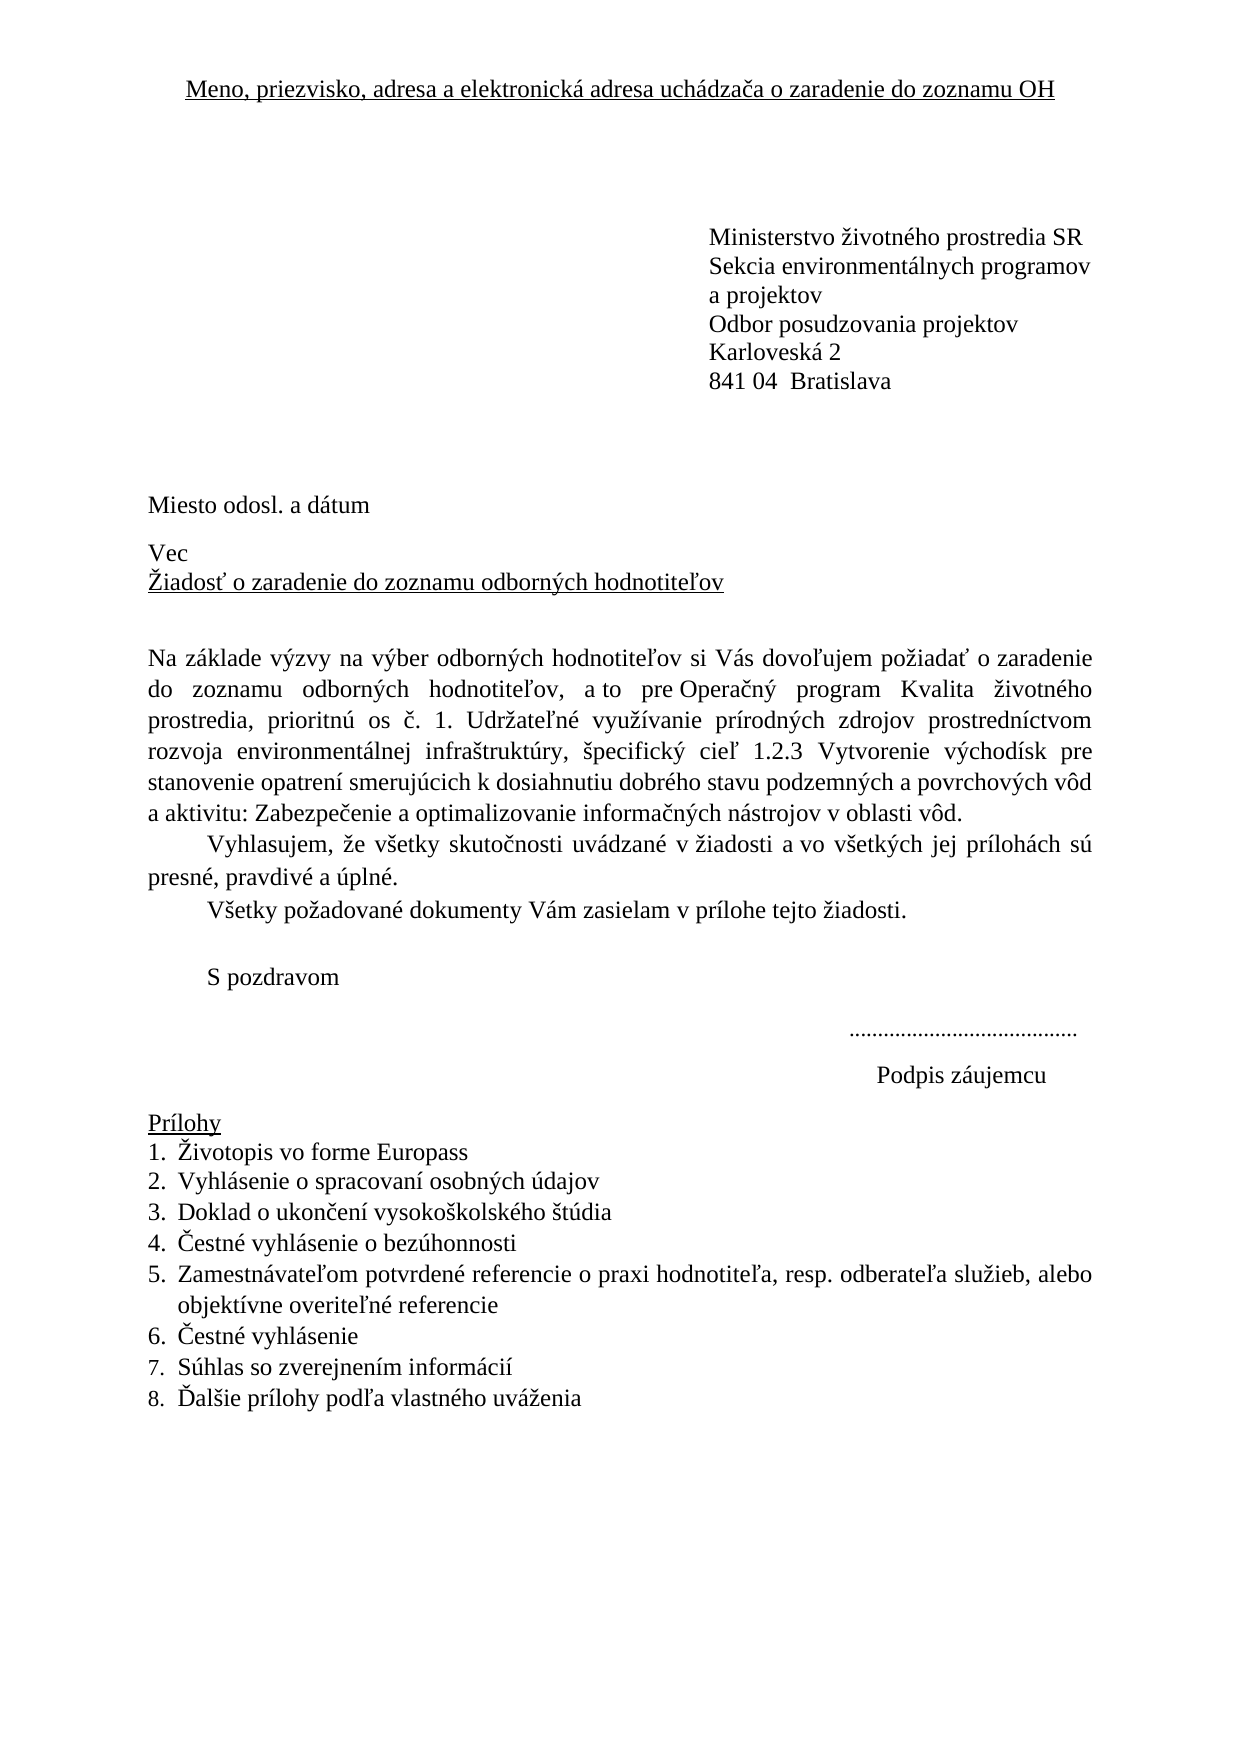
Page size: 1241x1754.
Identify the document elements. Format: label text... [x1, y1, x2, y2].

list Čestné vyhlásenie o bezúhonnosti [148, 1228, 1093, 1257]
text Ministerstvo životného prostredia SR [148, 222, 1093, 251]
list Vyhlasujem, že všetky skutočnosti uvádzané v žiadosti a vo všetkých jej prílohách sú presné, pravdivé a úplné. [148, 829, 1093, 891]
text Žiadosť o zaradenie do zoznamu odborných hodnotiteľov [148, 567, 1093, 596]
text Sekcia environmentálnych programov [148, 251, 1093, 280]
list Životopis vo forme Europass [148, 1137, 1093, 1166]
list S pozdravom [148, 962, 1093, 990]
text ........................................ [148, 1015, 1093, 1042]
list Zamestnávateľom potvrdené referencie o praxi hodnotiteľa, resp. odberateľa služieb, alebo objektívne overiteľné referencie [148, 1259, 1093, 1319]
text Vec [148, 538, 1093, 567]
list Doklad o ukončení vysokoškolského štúdia [148, 1197, 1093, 1226]
text Podpis záujemcu [148, 1061, 1093, 1089]
text a projektov [148, 280, 1093, 309]
list Všetky požadované dokumenty Vám zasielam v prílohe tejto žiadosti. [148, 896, 1093, 924]
text Karloveská 2 [148, 337, 1093, 366]
list Vyhlásenie o spracovaní osobných údajov [148, 1166, 1093, 1194]
text Na základe výzvy na výber odborných hodnotiteľov si Vás dovoľujem požiadať o zaradenie do zoznamu odborných hodnotiteľov, a to pre Operačný program Kvalita životného prostredia, prioritnú os č. 1. Udržateľné využívanie prírodných zdrojov prostredníctvom rozvoja environmentálnej infraštruktúry, špecifický cieľ 1.2.3 Vytvorenie východísk pre stanovenie opatrení smerujúcich k dosiahnutiu dobrého stavu podzemných a povrchových vôd a aktivitu: Zabezpečenie a optimalizovanie informačných nástrojov v oblasti vôd. [148, 643, 1093, 827]
list Ďalšie prílohy podľa vlastného uváženia [148, 1383, 1093, 1412]
text Prílohy [148, 1108, 1093, 1137]
list Čestné vyhlásenie [148, 1321, 1093, 1350]
text Miesto odosl. a dátum [148, 490, 1093, 519]
text Odbor posudzovania projektov [148, 309, 1093, 337]
text 841 04 Bratislava [148, 366, 1093, 395]
list Súhlas so zverejnením informácií [148, 1352, 1093, 1381]
